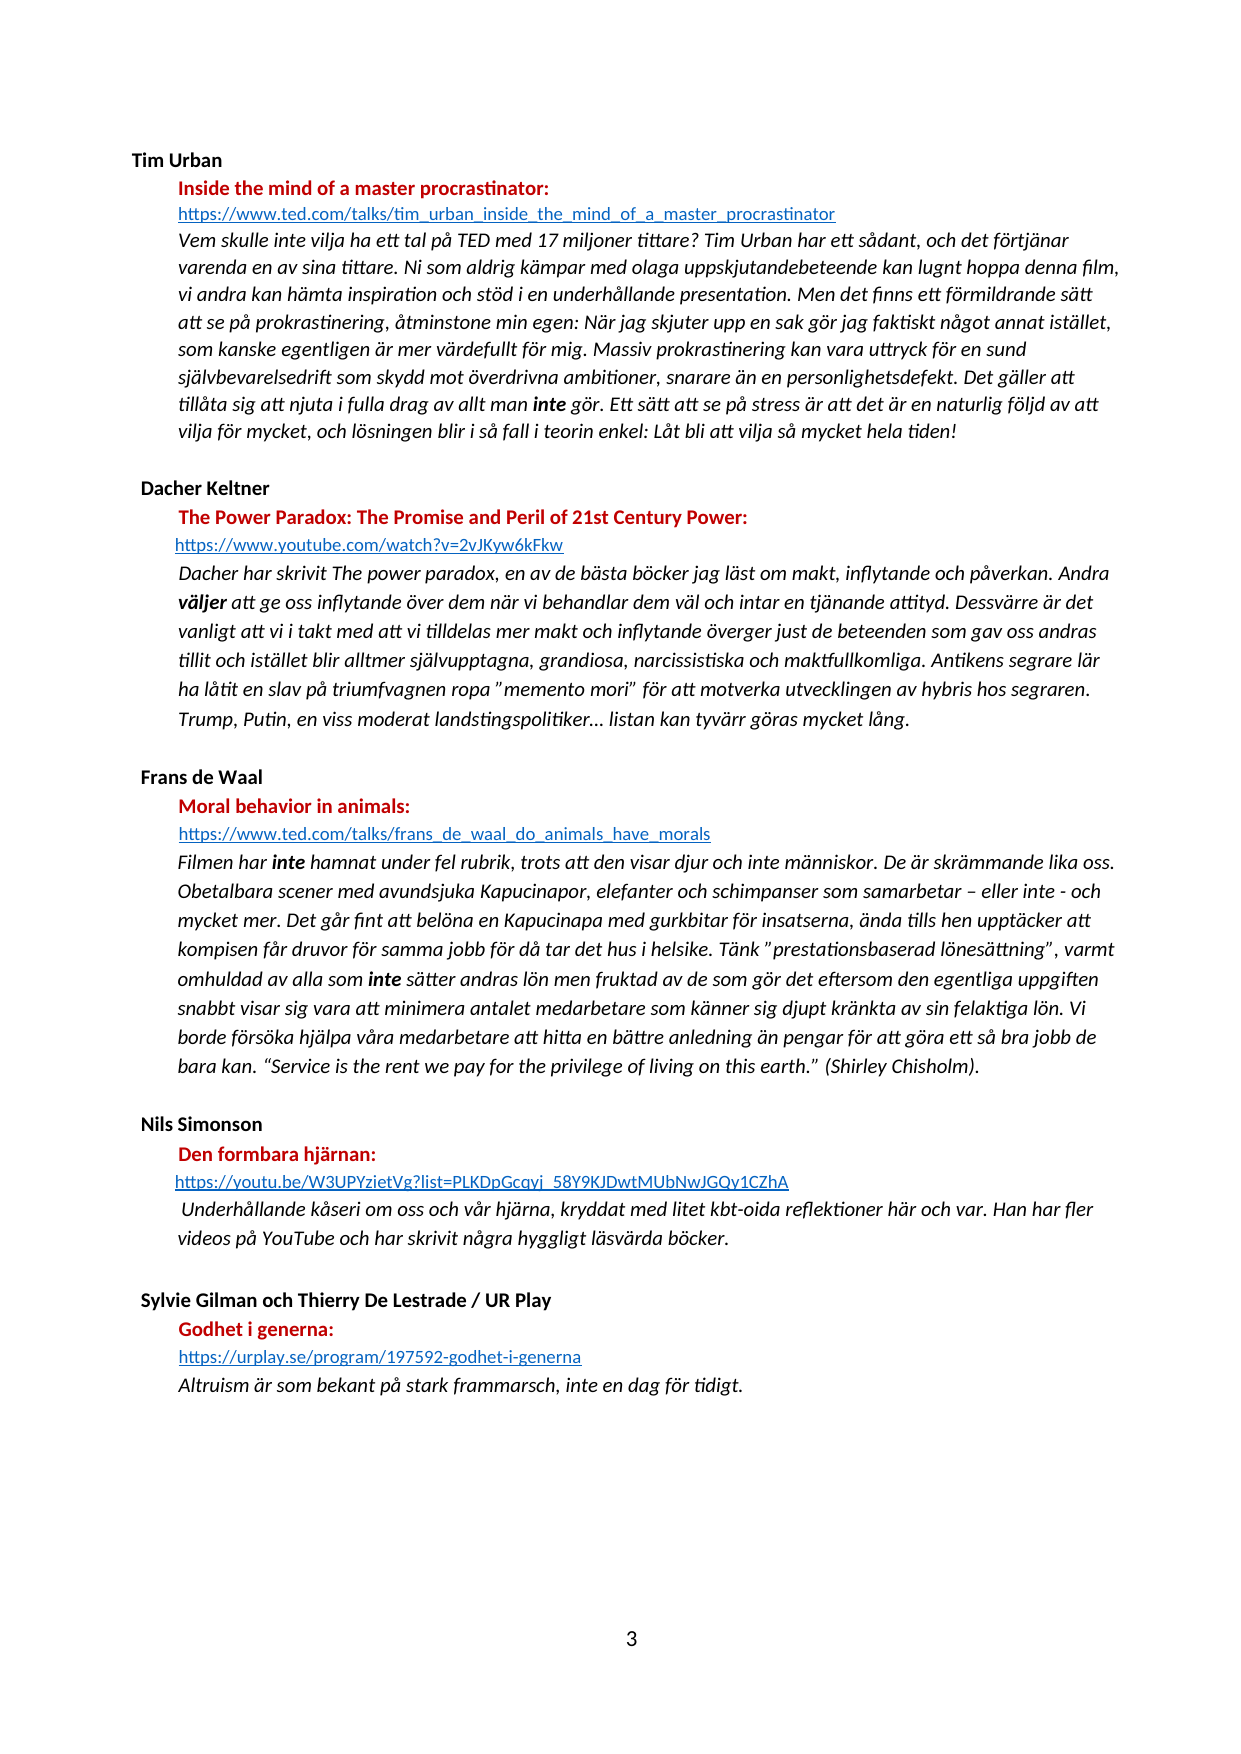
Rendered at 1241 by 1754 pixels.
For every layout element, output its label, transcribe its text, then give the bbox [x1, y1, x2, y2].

text https://www.ted.com/talks/frans_de_waal_do_animals_have_morals [141, 822, 1122, 845]
text Sylvie Gilman och Thierry De Lestrade / UR Play [141, 1287, 1122, 1312]
text https://youtu.be/W3UPYzietVg?list=PLKDpGcqyj_58Y9KJDwtMUbNwJGQy1CZhA [141, 1170, 1122, 1193]
text Vem skulle inte vilja ha ett tal på TED med 17 miljoner tittare? Tim Urban har ett sådant, och det förtjänar varenda en av sina tittare. Ni som aldrig kämpar med olaga uppskjutandebeteende kan lugnt hoppa denna film, vi andra kan hämta inspiration och stöd i en underhållande presentation. Men det finns ett förmildrande sätt att se på prokrastinering, åtminstone min egen: När jag skjuter upp en sak gör jag faktiskt något annat istället, som kanske egentligen är mer värdefullt för mig. Massiv prokrastinering kan vara uttryck för en sund självbevarelsedrift som skydd mot överdrivna ambitioner, snarare än en personlighetsdefekt. Det gäller att tillåta sig att njuta i fulla drag av allt man inte gör. Ett sätt att se på stress är att det är en naturlig följd av att vilja för mycket, och lösningen blir i så fall i teorin enkel: Låt bli att vilja så mycket hela tiden! [178, 227, 1122, 444]
text Inside the mind of a master procrastinator: https://www.ted.com/talks/tim_urban_inside_the_mind_of_a_master_procrastinator [178, 175, 1122, 225]
text Dacher Keltner [141, 475, 1122, 501]
text Nils Simonson [141, 1112, 1122, 1137]
text Underhållande kåseri om oss och vår hjärna, kryddat med litet kbt-oida reflektioner här och var. Han har fler videos på YouTube och har skrivit några hyggligt läsvärda böcker. [148, 1196, 1122, 1251]
text Altruism är som bekant på stark frammarsch, inte en dag för tidigt. [141, 1372, 1122, 1397]
text Godhet i generna: [141, 1316, 1122, 1341]
text https://www.youtube.com/watch?v=2vJKyw6kFkw [141, 533, 1122, 556]
text Dacher har skrivit The power paradox, en av de bästa böcker jag läst om makt, inflytande och påverkan. Andra väljer att ge oss inflytande över dem när vi behandlar dem väl och intar en tjänande attityd. Dessvärre är det vanligt att vi i takt med att vi tilldelas mer makt och inflytande överger just de beteenden som gav oss andras tillit och istället blir alltmer självupptagna, grandiosa, narcissistiska och maktfullkomliga. Antikens segrare lär ha låtit en slav på triumfvagnen ropa ”memento mori” för att motverka utvecklingen av hybris hos segraren. Trump, Putin, en viss moderat landstingspolitiker… listan kan tyvärr göras mycket lång. [141, 560, 1122, 731]
text Moral behavior in animals: [141, 793, 1122, 819]
text Tim Urban [103, 148, 1122, 173]
text The Power Paradox: The Promise and Peril of 21st Century Power: [141, 504, 1122, 530]
text Filmen har inte hamnat under fel rubrik, trots att den visar djur och inte människor. De är skrämmande lika oss. Obetalbara scener med avundsjuka Kapucinapor, elefanter och schimpanser som samarbetar – eller inte - och mycket mer. Det går fint att belöna en Kapucinapa med gurkbitar för insatserna, ända tills hen upptäcker att kompisen får druvor för samma jobb för då tar det hus i helsike. Tänk ”prestationsbaserad lönesättning”, varmt omhuldad av alla som inte sätter andras lön men fruktad av de som gör det eftersom den egentliga uppgiften snabbt visar sig vara att minimera antalet medarbetare som känner sig djupt kränkta av sin felaktiga lön. Vi borde försöka hjälpa våra medarbetare att hitta en bättre anledning än pengar för att göra ett så bra jobb de bara kan. “Service is the rent we pay for the privilege of living on this earth.” (Shirley Chisholm). [177, 849, 1122, 1079]
text https://urplay.se/program/197592-godhet-i-generna [141, 1345, 1122, 1368]
text Den formbara hjärnan: [141, 1141, 1122, 1166]
text Frans de Waal [141, 764, 1122, 789]
